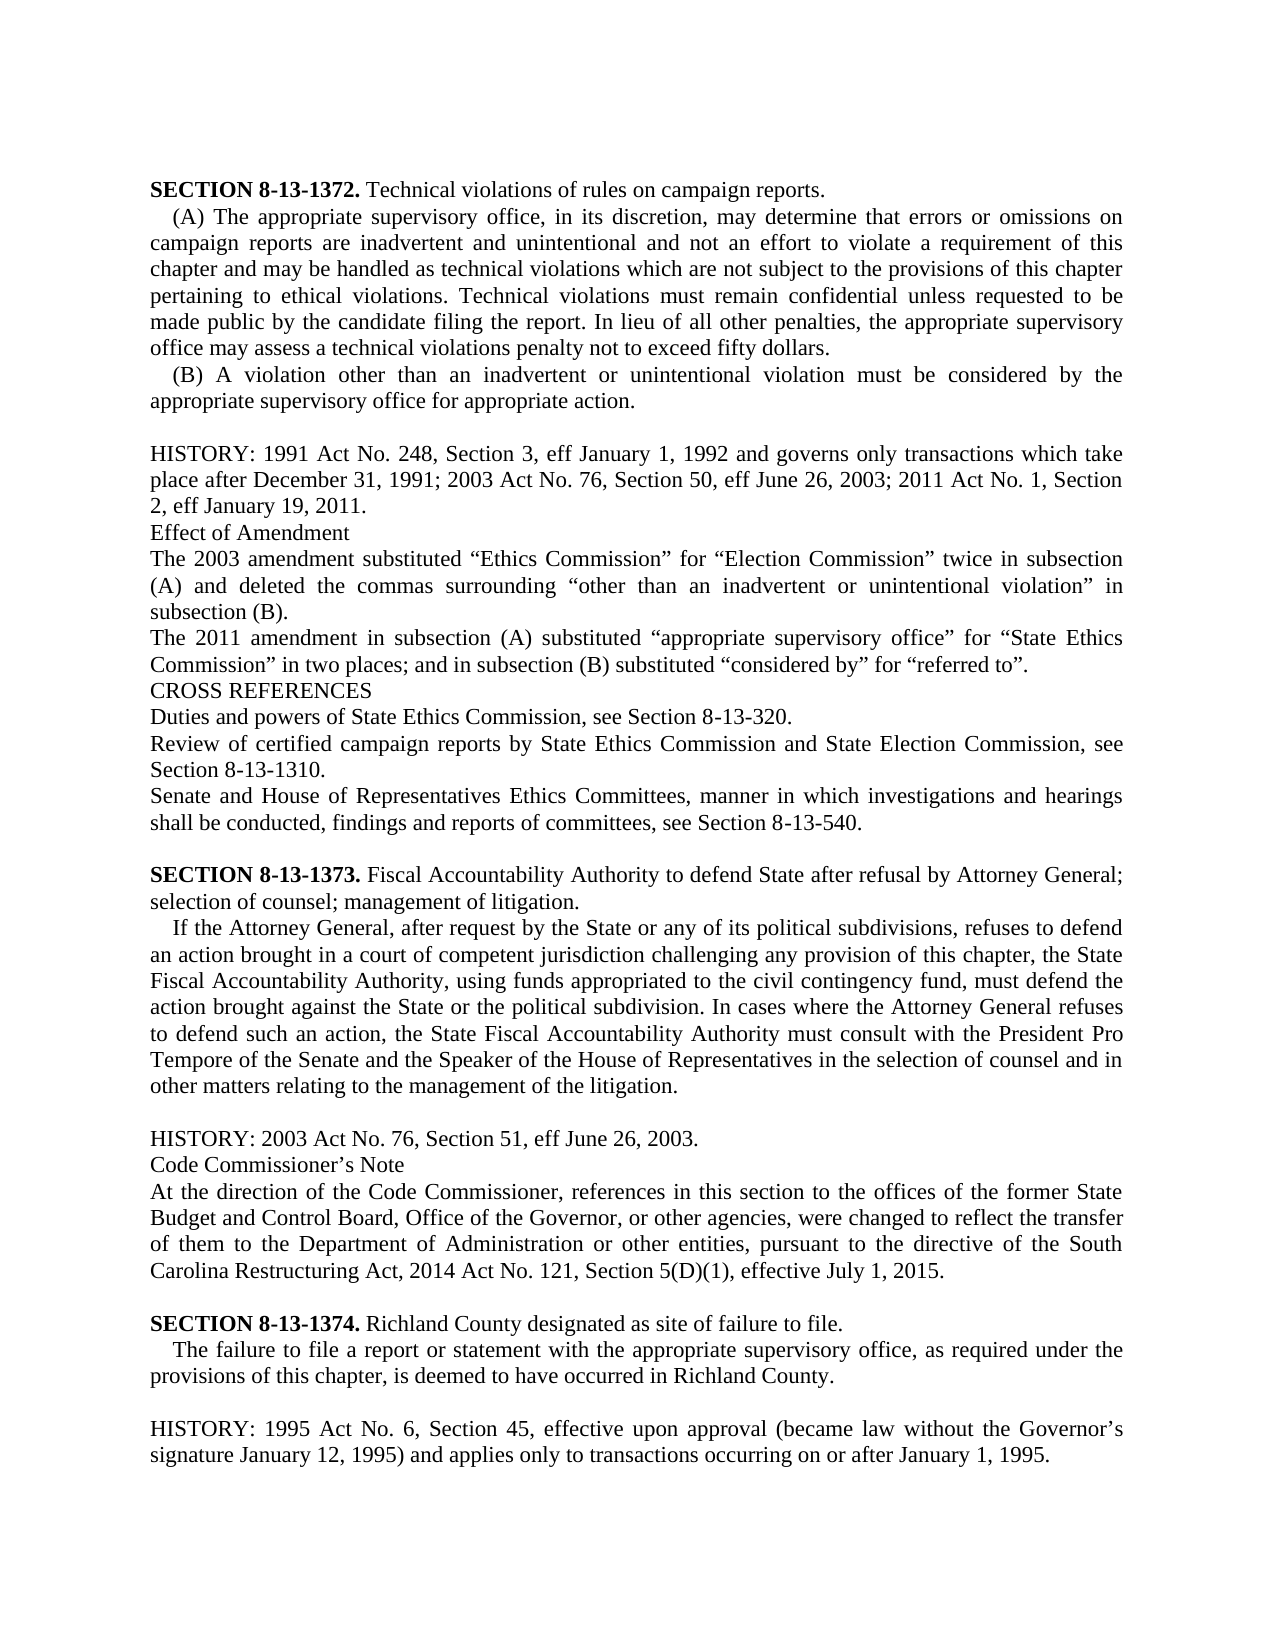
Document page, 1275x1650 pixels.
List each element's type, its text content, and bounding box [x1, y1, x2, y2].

text HISTORY: 1995 Act No. 6, Section 45, effective upon approval (became law without the Governor’s signature January 12, 1995) and applies only to transactions occurring on or after January 1, 1995. [150, 1415, 1125, 1468]
text At the direction of the Code Commissioner, references in this section to the offices of the former State Budget and Control Board, Office of the Governor, or other agencies, were changed to reflect the transfer of them to the Department of Administration or other entities, pursuant to the directive of the South Carolina Restructuring Act, 2014 Act No. 121, Section 5(D)(1), effective July 1, 2015. [150, 1178, 1125, 1283]
text If the Attorney General, after request by the State or any of its political subdivisions, refuses to defend an action brought in a court of competent jurisdiction challenging any provision of this chapter, the State Fiscal Accountability Authority, using funds appropriated to the civil contingency fund, must defend the action brought against the State or the political subdivision. In cases where the Attorney General refuses to defend such an action, the State Fiscal Accountability Authority must consult with the President Pro Tempore of the Senate and the Speaker of the House of Representatives in the selection of counsel and in other matters relating to the management of the litigation. [150, 914, 1125, 1099]
text The failure to file a report or statement with the appropriate supervisory office, as required under the provisions of this chapter, is deemed to have occurred in Richland County. [150, 1336, 1125, 1389]
text The 2003 amendment substituted “Ethics Commission” for “Election Commission” twice in subsection (A) and deleted the commas surrounding “other than an inadvertent or unintentional violation” in subsection (B). [150, 545, 1125, 624]
text HISTORY: 1991 Act No. 248, Section 3, eff January 1, 1992 and governs only transactions which take place after December 31, 1991; 2003 Act No. 76, Section 50, eff June 26, 2003; 2011 Act No. 1, Section 2, eff January 19, 2011. [150, 440, 1125, 519]
text HISTORY: 2003 Act No. 76, Section 51, eff June 26, 2003. [150, 1125, 1125, 1151]
text SECTION 8-13-1374. Richland County designated as site of failure to file. [150, 1309, 1125, 1336]
text (B) A violation other than an inadvertent or unintentional violation must be considered by the appropriate supervisory office for appropriate action. [150, 361, 1125, 413]
text Code Commissioner’s Note [150, 1151, 1125, 1178]
text SECTION 8-13-1372. Technical violations of rules on campaign reports. [150, 176, 1125, 203]
text Senate and House of Representatives Ethics Committees, manner in which investigations and hearings shall be conducted, findings and reports of committees, see Section 8-13-540. [150, 782, 1125, 835]
text Duties and powers of State Ethics Commission, see Section 8-13-320. [150, 703, 1125, 730]
text Review of certified campaign reports by State Ethics Commission and State Election Commission, see Section 8-13-1310. [150, 730, 1125, 782]
text SECTION 8-13-1373. Fiscal Accountability Authority to defend State after refusal by Attorney General; selection of counsel; management of litigation. [150, 862, 1125, 914]
text CROSS REFERENCES [150, 677, 1125, 703]
text (A) The appropriate supervisory office, in its discretion, may determine that errors or omissions on campaign reports are inadvertent and unintentional and not an effort to violate a requirement of this chapter and may be handled as technical violations which are not subject to the provisions of this chapter pertaining to ethical violations. Technical violations must remain confidential unless requested to be made public by the candidate filing the report. In lieu of all other penalties, the appropriate supervisory office may assess a technical violations penalty not to exceed fifty dollars. [150, 203, 1125, 361]
text Effect of Amendment [150, 519, 1125, 545]
text The 2011 amendment in subsection (A) substituted “appropriate supervisory office” for “State Ethics Commission” in two places; and in subsection (B) substituted “considered by” for “referred to”. [150, 624, 1125, 677]
